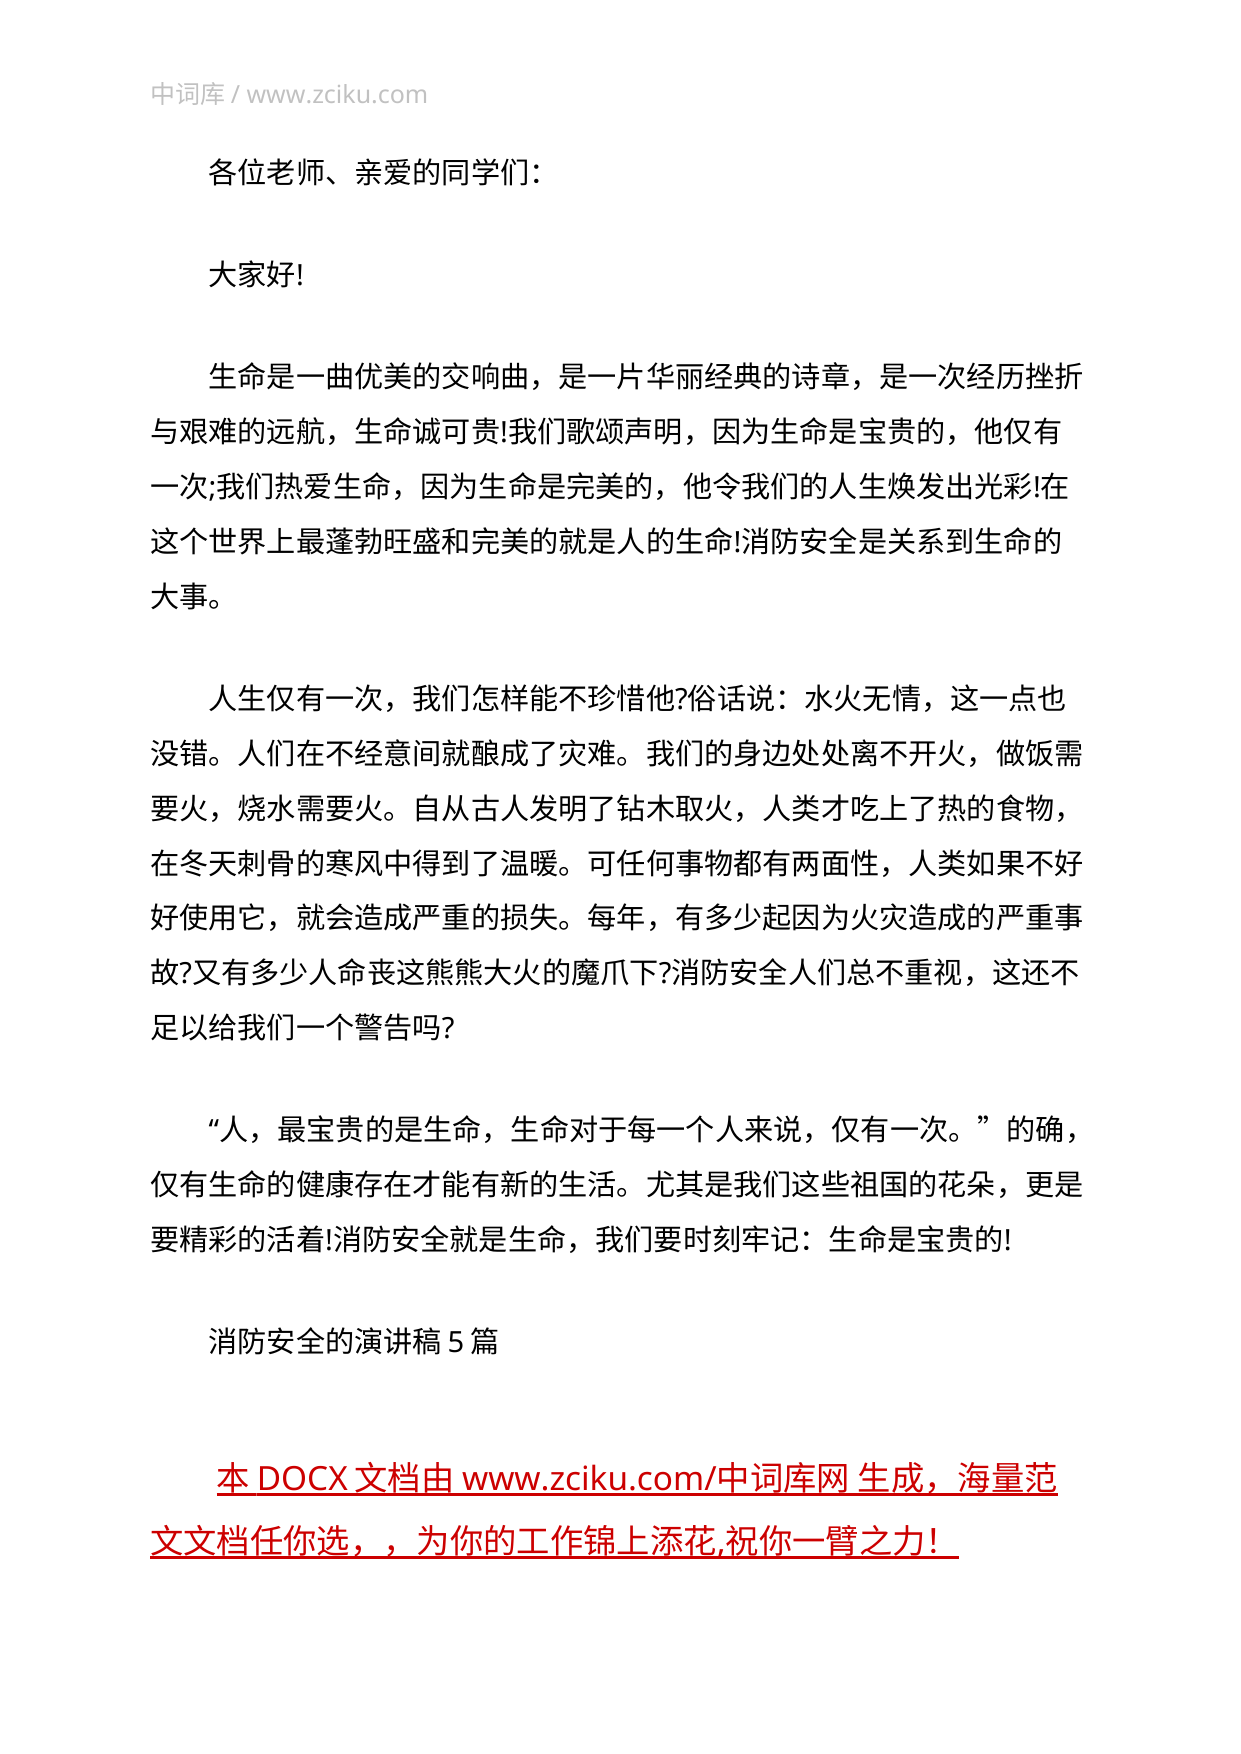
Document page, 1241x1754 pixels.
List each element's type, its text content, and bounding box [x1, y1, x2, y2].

text 大家好! [150, 252, 1090, 294]
text 生命是一曲优美的交响曲，是一片华丽经典的诗章，是一次经历挫折与艰难的远航，生命诚可贵!我们歌颂声明，因为生命是宝贵的，他仅有一次;我们热爱生命，因为生命是完美的，他令我们的人生焕发出光彩!在这个世界上最蓬勃旺盛和完美的就是人的生命!消防安全是关系到生命的大事。 [150, 354, 1090, 616]
text 人生仅有一次，我们怎样能不珍惜他?俗话说：水火无情，这一点也没错。人们在不经意间就酿成了灾难。我们的身边处处离不开火，做饭需要火，烧水需要火。自从古人发明了钻木取火，人类才吃上了热的食物，在冬天刺骨的寒风中得到了温暖。可任何事物都有两面性，人类如果不好好使用它，就会造成严重的损失。每年，有多少起因为火灾造成的严重事故?又有多少人命丧这熊熊大火的魔爪下?消防安全人们总不重视，这还不足以给我们一个警告吗? [150, 675, 1090, 1047]
text 消防安全的演讲稿5篇 [150, 1319, 1090, 1361]
text “人，最宝贵的是生命，生命对于每一个人来说，仅有一次。”的确，仅有生命的健康存在才能有新的生活。尤其是我们这些祖国的花朵，更是要精彩的活着!消防安全就是生命，我们要时刻牢记：生命是宝贵的! [150, 1107, 1090, 1259]
text 本DOCX文档由 www.zciku.com/中词库网 生成，海量范文文档任你选，，为你的工作锦上添花,祝你一臂之力！ [150, 1452, 1090, 1563]
text 各位老师、亲爱的同学们： [150, 150, 1090, 192]
